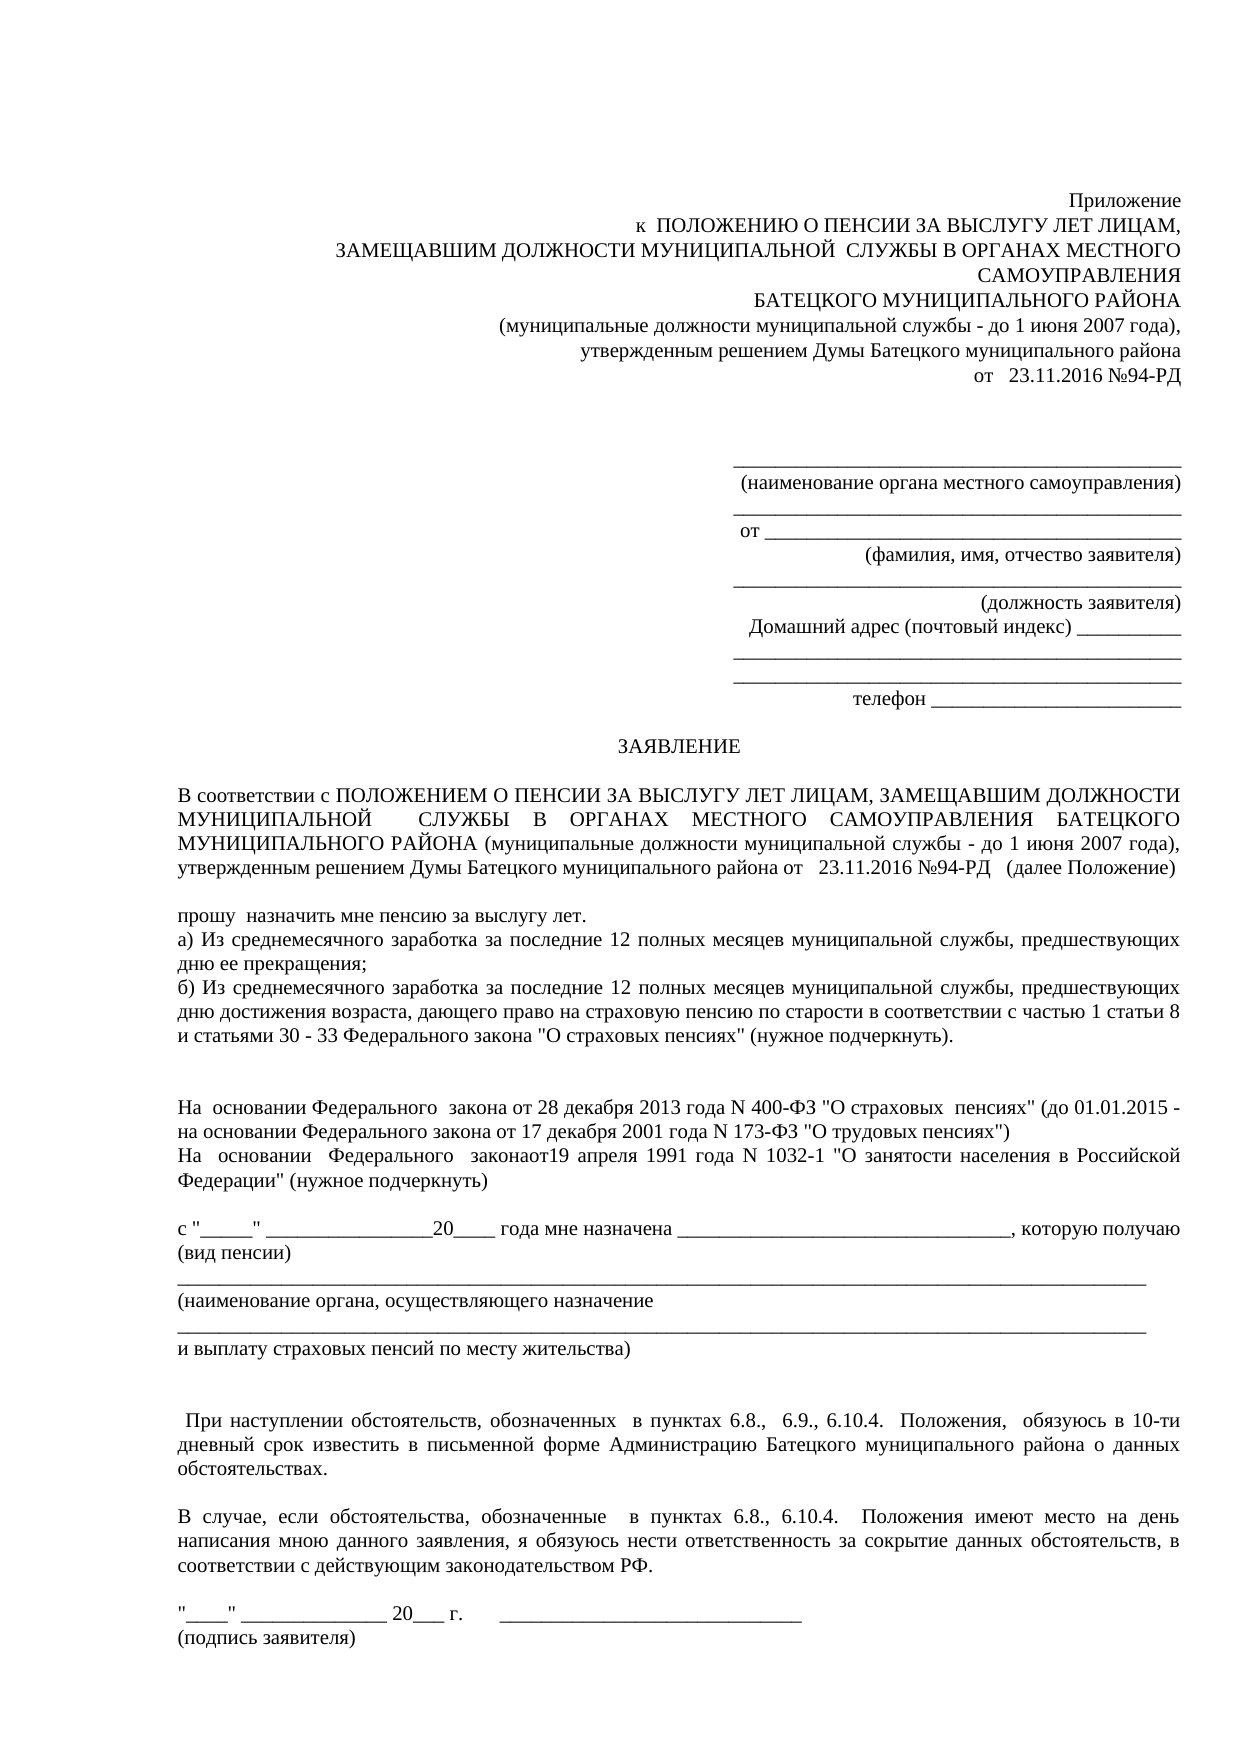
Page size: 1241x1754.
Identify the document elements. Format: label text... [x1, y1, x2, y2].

text ___________________________________________ [177, 566, 1181, 590]
text (наименование органа местного самоуправления) [177, 470, 1181, 494]
text а) Из среднемесячного заработка за последние 12 полных месяцев муниципальной службы, предшествующих дню ее прекращения; [177, 927, 1181, 975]
text Приложение [177, 187, 1181, 212]
text (вид пенсии) [177, 1240, 1181, 1264]
text утвержденным решением Думы Батецкого муниципального района [177, 337, 1181, 362]
text (подпись заявителя) [177, 1625, 1181, 1649]
text (должность заявителя) [177, 590, 1181, 614]
text с "_____" ________________20____ года мне назначена ________________________________, которую получаю [177, 1216, 1181, 1240]
text ЗАЯВЛЕНИЕ [177, 734, 1181, 758]
text ___________________________________________ [177, 662, 1181, 686]
text от 23.11.2016 №94-РД [177, 362, 1181, 387]
text Домашний адрес (почтовый индекс) __________ [177, 614, 1181, 638]
text б) Из среднемесячного заработка за последние 12 полных месяцев муниципальной службы, предшествующих дню достижения возраста, дающего право на страховую пенсию по старости в соответствии с частью 1 статьи 8 и статьями 30 - 33 Федерального закона "О страховых пенсиях" (нужное подчеркнуть). [177, 975, 1181, 1047]
text В случае, если обстоятельства, обозначенные в пунктах 6.8., 6.10.4. Положения имеют место на день написания мною данного заявления, я обязуюсь нести ответственность за сокрытие данных обстоятельств, в соответствии с действующим законодательством РФ. [177, 1504, 1181, 1577]
text ___________________________________________ [177, 494, 1181, 518]
text _____________________________________________________________________________________________ [177, 1312, 1181, 1336]
text к ПОЛОЖЕНИЮ О ПЕНСИИ ЗА ВЫСЛУГУ ЛЕТ ЛИЦАМ, [177, 212, 1181, 237]
text телефон ________________________ [177, 686, 1181, 710]
text от ________________________________________ [177, 518, 1181, 542]
text (фамилия, имя, отчество заявителя) [177, 542, 1181, 566]
text БАТЕЦКОГО МУНИЦИПАЛЬНОГО РАЙОНА [177, 287, 1181, 312]
text ___________________________________________ [177, 638, 1181, 662]
text и выплату страховых пенсий по месту жительства) [177, 1336, 1181, 1360]
text На основании Федерального законаот19 апреля 1991 года N 1032-1 "О занятости населения в Российской Федерации" (нужное подчеркнуть) [177, 1143, 1181, 1192]
text На основании Федерального закона от 28 декабря 2013 года N 400-ФЗ "О страховых пенсиях" (до 01.01.2015 - на основании Федерального закона от 17 декабря 2001 года N 173-ФЗ "О трудовых пенсиях") [177, 1095, 1181, 1143]
text При наступлении обстоятельств, обозначенных в пунктах 6.8., 6.9., 6.10.4. Положения, обязуюсь в 10-ти дневный срок известить в письменной форме Администрацию Батецкого муниципального района о данных обстоятельствах. [177, 1408, 1181, 1480]
text В соответствии с ПОЛОЖЕНИЕМ О ПЕНСИИ ЗА ВЫСЛУГУ ЛЕТ ЛИЦАМ, ЗАМЕЩАВШИМ ДОЛЖНОСТИ МУНИЦИПАЛЬНОЙ СЛУЖБЫ В ОРГАНАХ МЕСТНОГО САМОУПРАВЛЕНИЯ БАТЕЦКОГО МУНИЦИПАЛЬНОГО РАЙОНА (муниципальные должности муниципальной службы - до 1 июня 2007 года), утвержденным решением Думы Батецкого муниципального района от 23.11.2016 №94-РД (далее Положение) [177, 782, 1181, 879]
text прошу назначить мне пенсию за выслугу лет. [177, 903, 1181, 927]
text ЗАМЕЩАВШИМ ДОЛЖНОСТИ МУНИЦИПАЛЬНОЙ СЛУЖБЫ В ОРГАНАХ МЕСТНОГО САМОУПРАВЛЕНИЯ [177, 237, 1181, 287]
text _____________________________________________________________________________________________ [177, 1264, 1181, 1288]
text (наименование органа, осуществляющего назначение [177, 1288, 1181, 1312]
text "____" ______________ 20___ г. _____________________________ [177, 1601, 1181, 1625]
text (муниципальные должности муниципальной службы - до 1 июня 2007 года), [177, 312, 1181, 337]
text ___________________________________________ [177, 446, 1181, 470]
